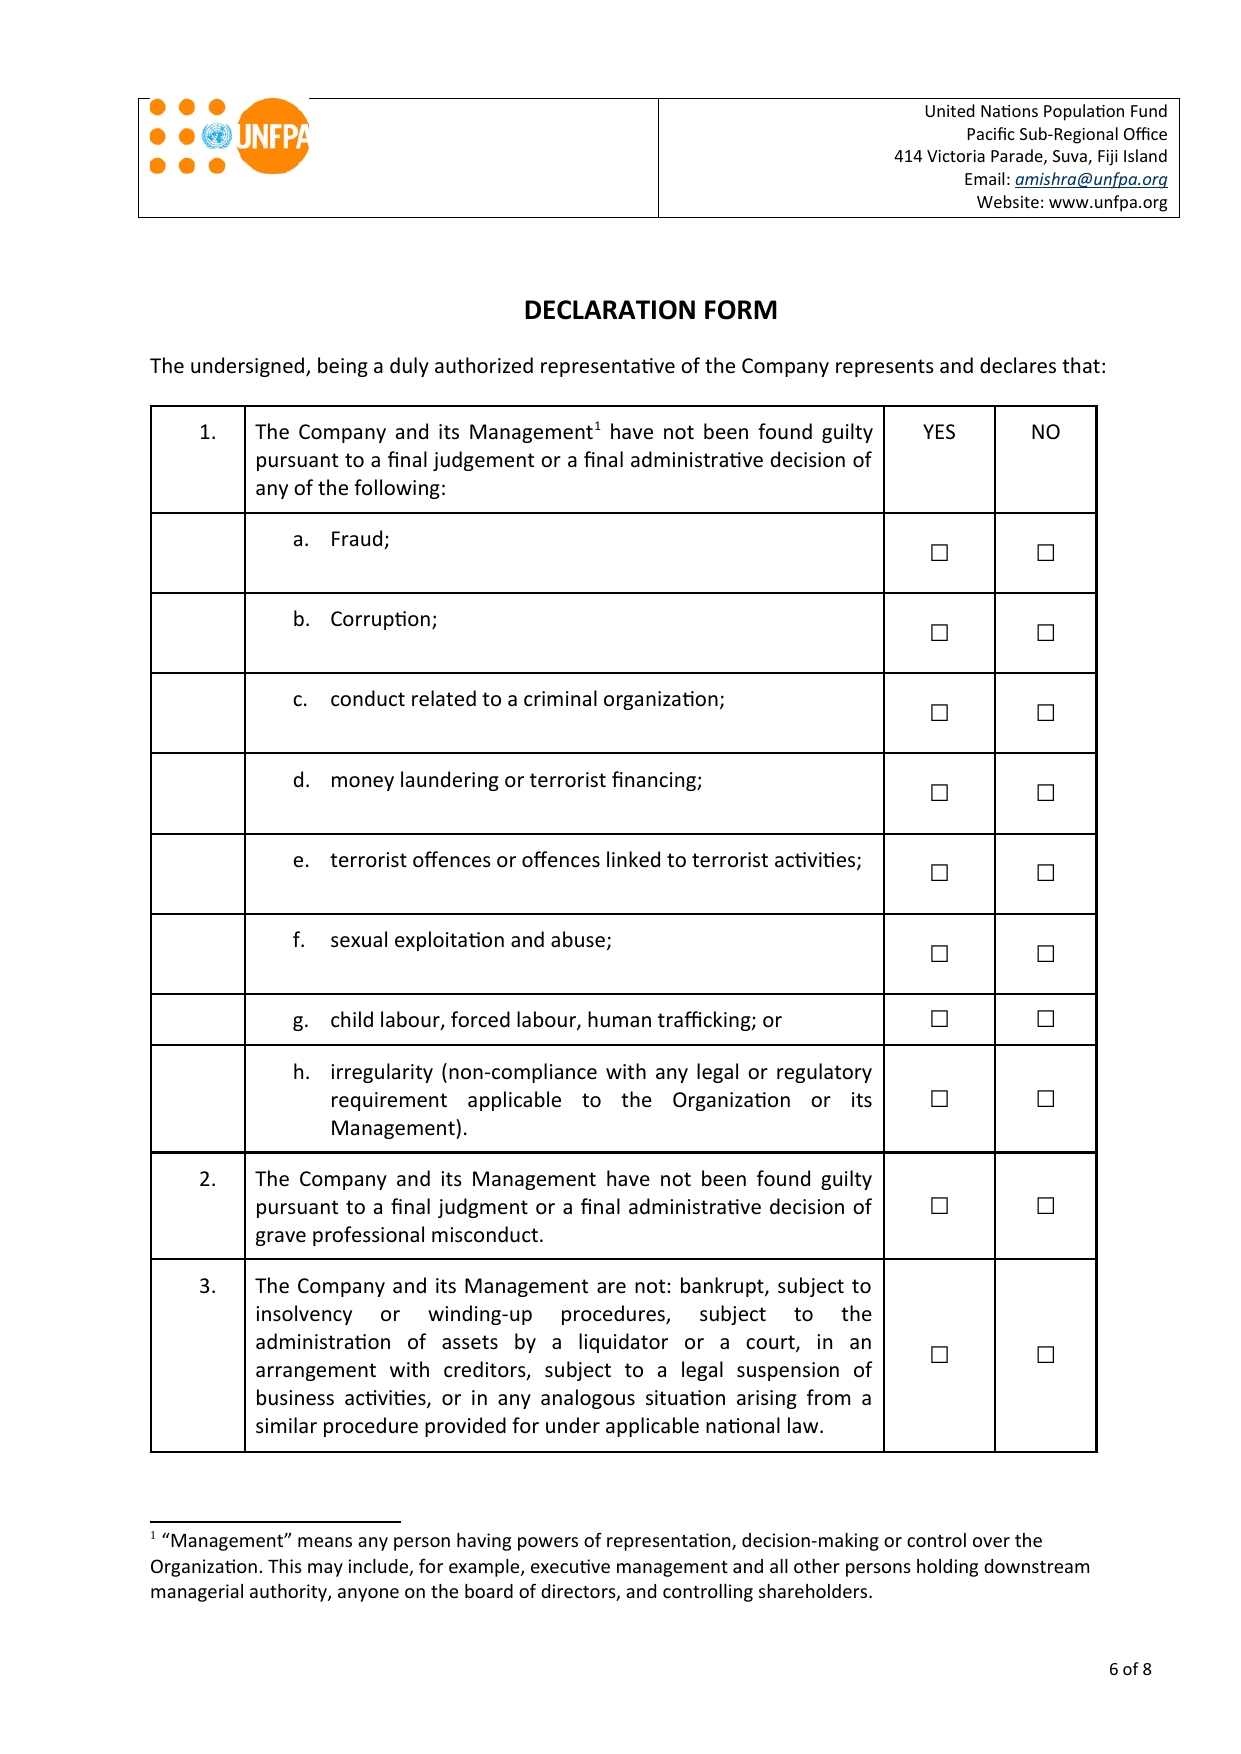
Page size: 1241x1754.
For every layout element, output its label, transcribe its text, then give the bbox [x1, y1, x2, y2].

text DECLARATION FORM [150, 291, 1152, 327]
table_cell [152, 995, 244, 1044]
table_cell [152, 674, 244, 752]
table_cell [152, 754, 244, 832]
table_header The Company and its Management have not been found guilty pursuant to a final judgement or a final administrative decision of any of the following: [246, 407, 883, 512]
table_cell ☐ [996, 995, 1095, 1044]
table_cell Fraud; [246, 514, 883, 592]
table_cell 3. [152, 1260, 244, 1451]
table_cell ☐ [996, 835, 1095, 913]
table_cell ☐ [996, 594, 1095, 672]
picture [149, 98, 310, 174]
table_cell [152, 1046, 244, 1151]
table_cell ☐ [996, 514, 1095, 592]
table_cell ☐ [885, 995, 994, 1044]
table_cell 2. [152, 1154, 244, 1258]
table_cell ☐ [885, 835, 994, 913]
table_cell ☐ [885, 514, 994, 592]
table_cell child labour, forced labour, human trafficking; or [246, 995, 883, 1044]
table_cell ☐ [885, 1046, 994, 1151]
table_cell ☐ [885, 674, 994, 752]
table_cell Corruption; [246, 594, 883, 672]
table_cell ☐ [996, 1046, 1095, 1151]
table_header YES [885, 407, 994, 512]
table_cell The Company and its Management are not: bankrupt, subject to insolvency or winding-up procedures, subject to the administration of assets by a liquidator or a court, in an arrangement with creditors, subject to a legal suspension of business activities, or in any analogous situation arising from a similar procedure provided for under applicable national law. [246, 1260, 883, 1451]
table_cell ☐ [885, 754, 994, 832]
table_cell terrorist offences or offences linked to terrorist activities; [246, 835, 883, 913]
table_cell The Company and its Management have not been found guilty pursuant to a final judgment or a final administrative decision of grave professional misconduct. [246, 1154, 883, 1258]
table_cell ☐ [996, 1154, 1095, 1258]
table_cell ☐ [885, 1260, 994, 1451]
table_cell ☐ [885, 915, 994, 993]
table_cell [152, 835, 244, 913]
table_cell ☐ [885, 594, 994, 672]
text The undersigned, being a duly authorized representative of the Company represents and declares that: [150, 352, 1152, 379]
table_cell conduct related to a criminal organization; [246, 674, 883, 752]
table_header NO [996, 407, 1095, 512]
table_cell [152, 915, 244, 993]
table_cell [152, 514, 244, 592]
table_cell [152, 594, 244, 672]
table_header 1. [152, 407, 244, 512]
table_cell sexual exploitation and abuse; [246, 915, 883, 993]
table_cell ☐ [996, 1260, 1095, 1451]
table_cell ☐ [996, 915, 1095, 993]
table_cell money laundering or terrorist financing; [246, 754, 883, 832]
table_cell ☐ [885, 1154, 994, 1258]
table_cell ☐ [996, 754, 1095, 832]
table_cell irregularity (non-compliance with any legal or regulatory requirement applicable to the Organization or its Management). [246, 1046, 883, 1151]
table_cell ☐ [996, 674, 1095, 752]
